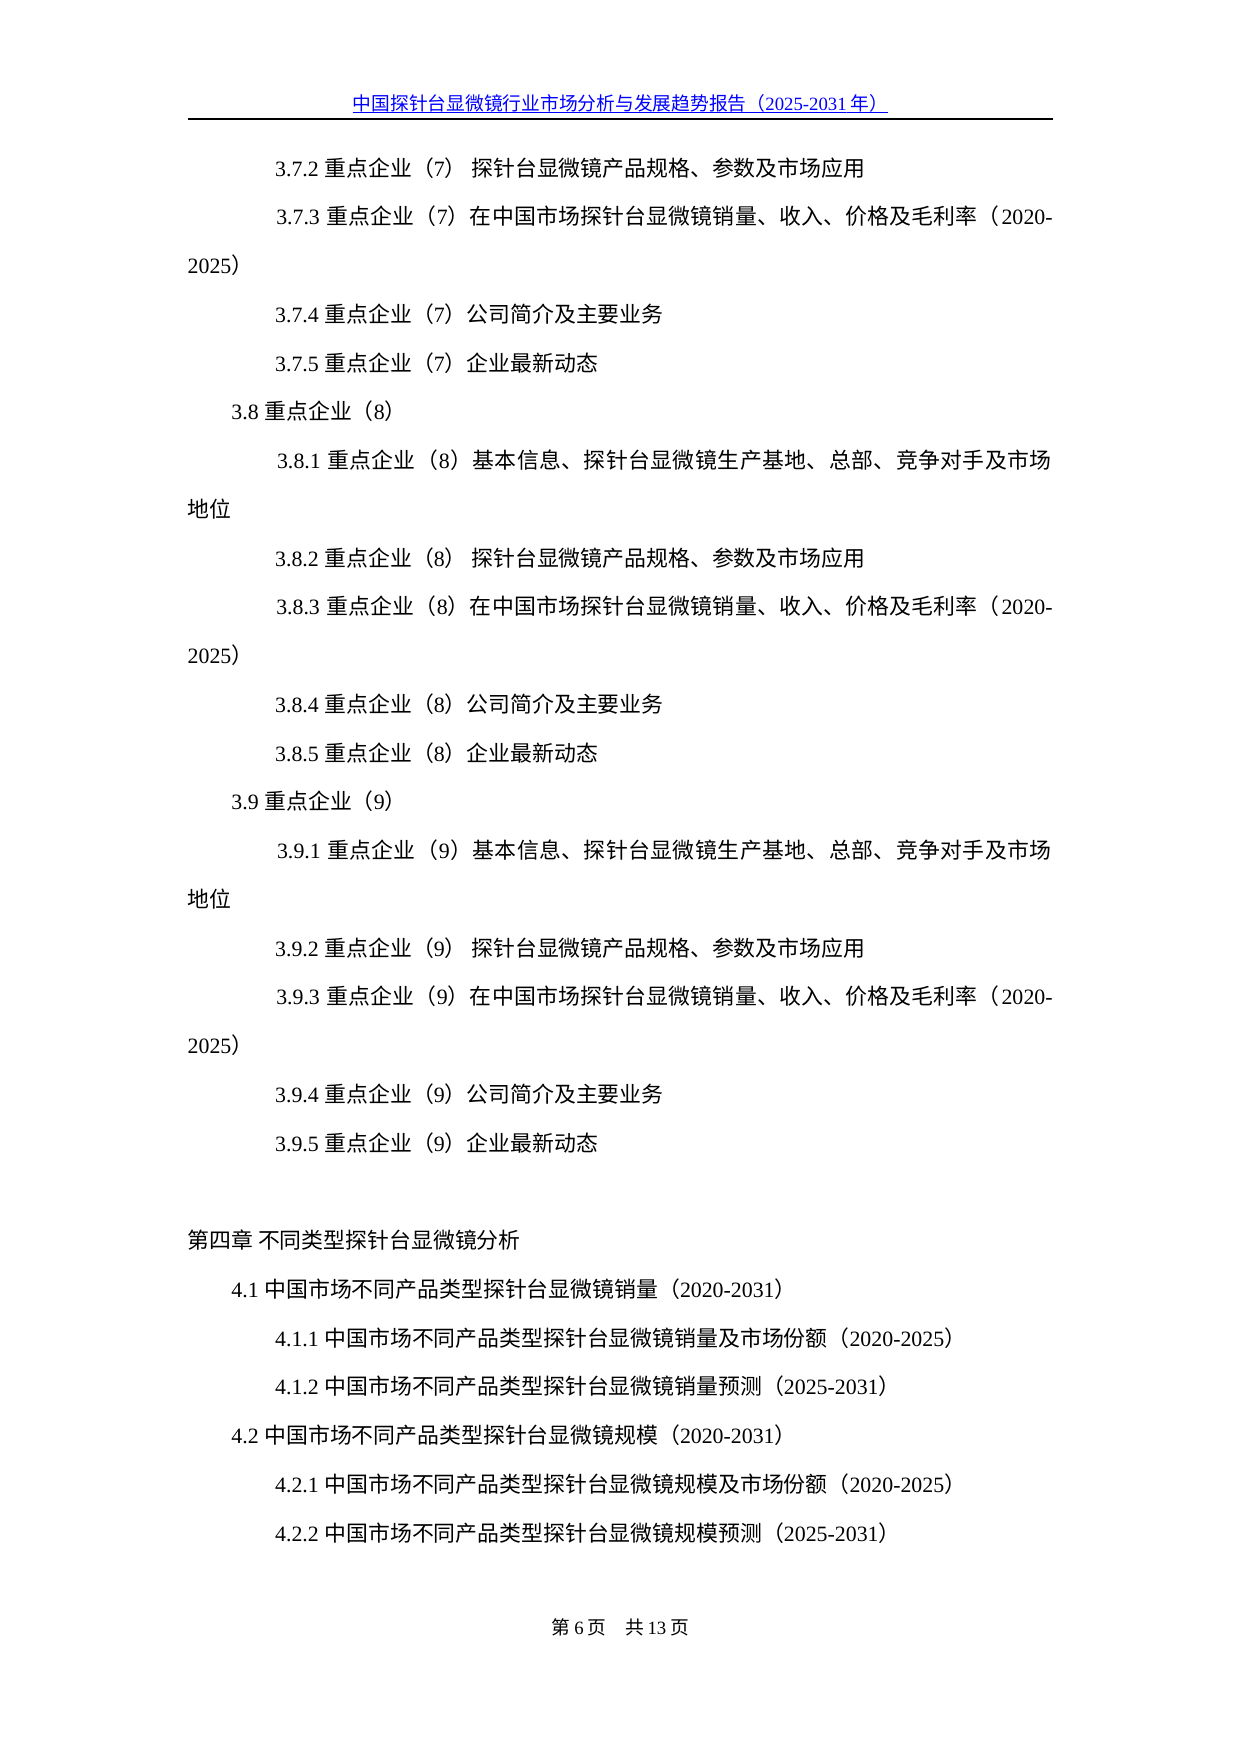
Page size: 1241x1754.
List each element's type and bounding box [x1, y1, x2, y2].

text [187, 150, 1053, 1548]
